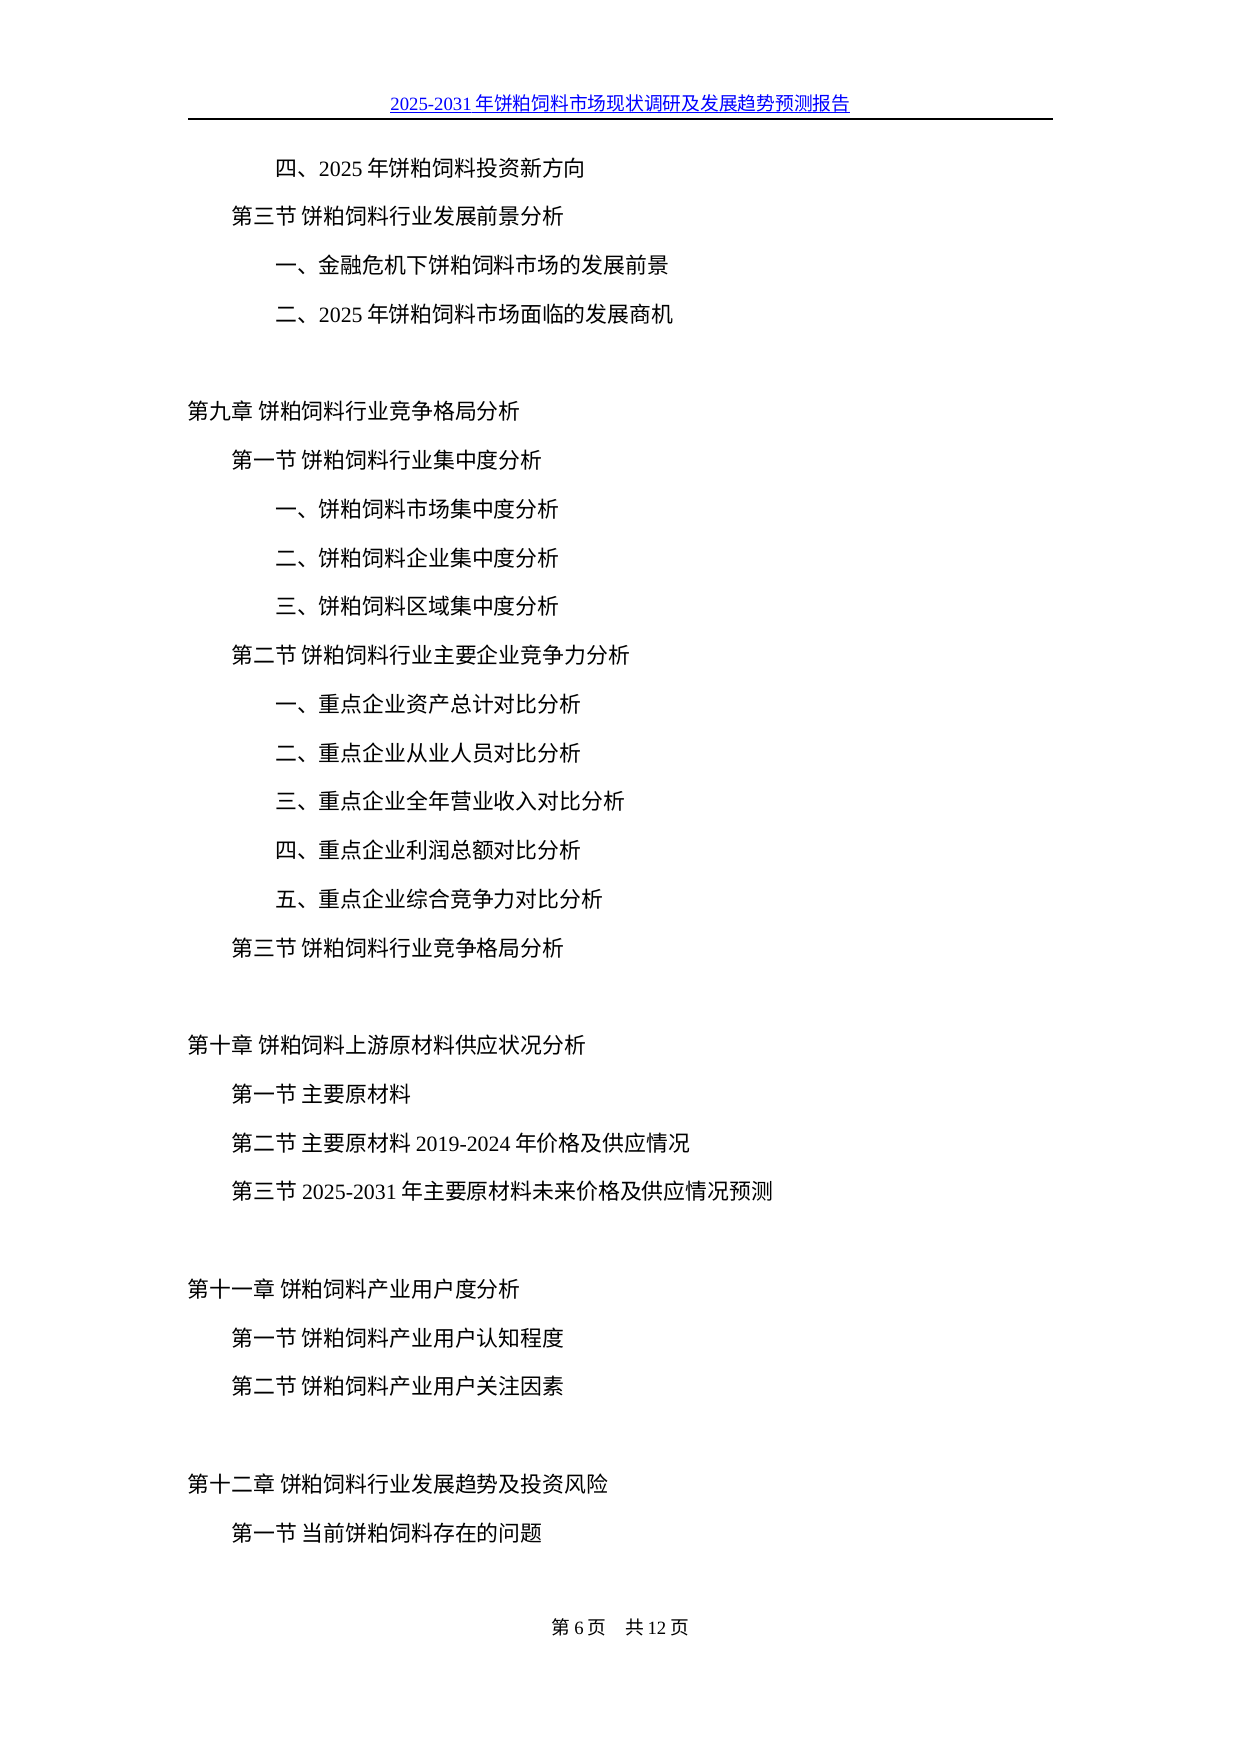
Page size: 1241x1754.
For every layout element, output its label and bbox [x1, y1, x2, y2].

text [187, 150, 1053, 1548]
